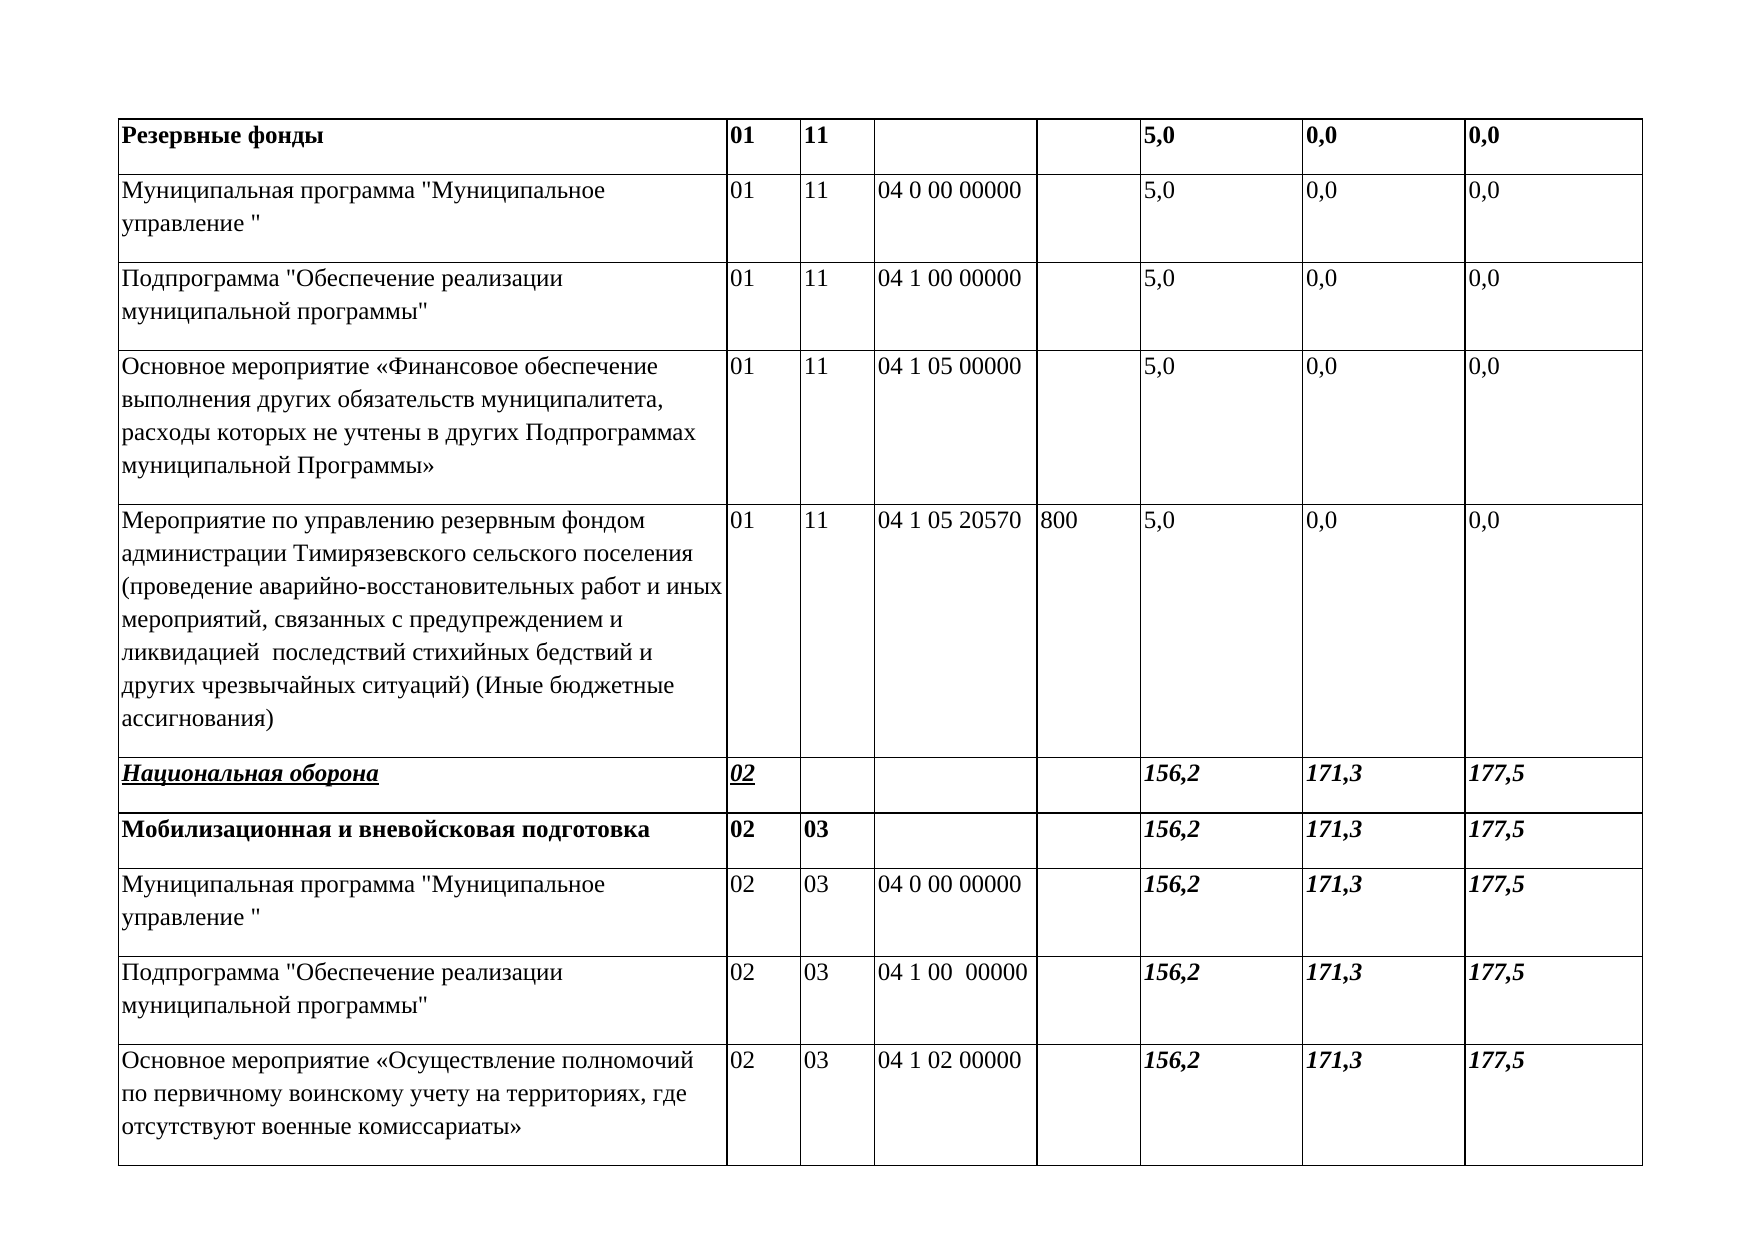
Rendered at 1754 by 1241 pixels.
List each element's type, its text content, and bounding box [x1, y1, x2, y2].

table_cell 156,2 [1141, 1045, 1302, 1165]
table_cell 0,0 [1466, 120, 1642, 173]
table_cell 177,5 [1466, 1045, 1642, 1165]
table_cell Подпрограмма "Обеспечение реализации муниципальной программы" [119, 263, 726, 349]
table_cell 03 [801, 869, 874, 956]
table_cell 02 [728, 869, 800, 956]
table_cell 171,3 [1303, 814, 1464, 868]
table_cell 156,2 [1141, 758, 1302, 812]
table_cell [1038, 814, 1140, 868]
table_cell 02 [728, 758, 800, 812]
table_cell 04 1 05 20570 [875, 505, 1036, 757]
table_cell Основное мероприятие «Осуществление полномочий по первичному воинскому учету на территориях, где отсутствуют военные комиссариаты» [119, 1045, 726, 1165]
table_cell 01 [728, 505, 800, 757]
table_cell Мероприятие по управлению резервным фондом администрации Тимирязевского сельского поселения (проведение аварийно-восстановительных работ и иных мероприятий, связанных с предупреждением и ликвидацией последствий стихийных бедствий и других чрезвычайных ситуаций) (Иные бюджетные ассигнования) [119, 505, 726, 757]
table_cell 156,2 [1141, 957, 1302, 1044]
table_cell Мобилизационная и вневойсковая подготовка [119, 814, 726, 868]
table_cell Муниципальная программа "Муниципальное управление " [119, 869, 726, 956]
table_cell 177,5 [1466, 814, 1642, 868]
table_cell Национальная оборона [119, 758, 726, 812]
table_cell 156,2 [1141, 869, 1302, 956]
table_cell 11 [801, 120, 874, 173]
table_cell 0,0 [1466, 505, 1642, 757]
table_cell 11 [801, 505, 874, 757]
table_cell 0,0 [1303, 351, 1464, 504]
table_cell [1038, 175, 1140, 262]
table_cell [1038, 758, 1140, 812]
table_cell [1038, 869, 1140, 956]
table_cell 03 [801, 957, 874, 1044]
table_cell 171,3 [1303, 758, 1464, 812]
table_cell 04 1 02 00000 [875, 1045, 1036, 1165]
table_cell 04 1 05 00000 [875, 351, 1036, 504]
table_cell 04 1 00 00000 [875, 957, 1036, 1044]
table_cell 5,0 [1141, 505, 1302, 757]
table_cell 0,0 [1466, 175, 1642, 262]
table_cell 171,3 [1303, 957, 1464, 1044]
table_cell Подпрограмма "Обеспечение реализации муниципальной программы" [119, 957, 726, 1044]
table_cell [875, 120, 1036, 173]
table_cell 177,5 [1466, 869, 1642, 956]
table_cell 800 [1038, 505, 1140, 757]
table_cell 04 0 00 00000 [875, 175, 1036, 262]
table_cell [1038, 1045, 1140, 1165]
table_cell 04 0 00 00000 [875, 869, 1036, 956]
table_cell [1038, 263, 1140, 349]
table_cell 04 1 00 00000 [875, 263, 1036, 349]
table_cell 02 [728, 1045, 800, 1165]
table_cell 0,0 [1303, 175, 1464, 262]
table_cell 01 [728, 351, 800, 504]
table_cell 11 [801, 263, 874, 349]
table_cell 177,5 [1466, 957, 1642, 1044]
table_cell 01 [728, 120, 800, 173]
table_cell 01 [728, 175, 800, 262]
table_cell 171,3 [1303, 1045, 1464, 1165]
table_cell 0,0 [1466, 263, 1642, 349]
table_cell 0,0 [1466, 351, 1642, 504]
table_cell 02 [728, 814, 800, 868]
table_cell 11 [801, 351, 874, 504]
table_cell 03 [801, 814, 874, 868]
table_cell 5,0 [1141, 175, 1302, 262]
table_cell 0,0 [1303, 505, 1464, 757]
table_cell 01 [728, 263, 800, 349]
table_cell 5,0 [1141, 351, 1302, 504]
table_cell 0,0 [1303, 263, 1464, 349]
table_cell 156,2 [1141, 814, 1302, 868]
table_cell 11 [801, 175, 874, 262]
table_cell [1038, 120, 1140, 173]
table_cell [1038, 351, 1140, 504]
table_cell [875, 758, 1036, 812]
table_cell [801, 758, 874, 812]
table_cell Муниципальная программа "Муниципальное управление " [119, 175, 726, 262]
table_cell 5,0 [1141, 120, 1302, 173]
table_cell 03 [801, 1045, 874, 1165]
table_cell [875, 814, 1036, 868]
table_cell 171,3 [1303, 869, 1464, 956]
table_cell 5,0 [1141, 263, 1302, 349]
table_cell [1038, 957, 1140, 1044]
table_cell 02 [728, 957, 800, 1044]
table_cell 0,0 [1303, 120, 1464, 173]
table_cell Резервные фонды [119, 120, 726, 173]
table_cell 177,5 [1466, 758, 1642, 812]
